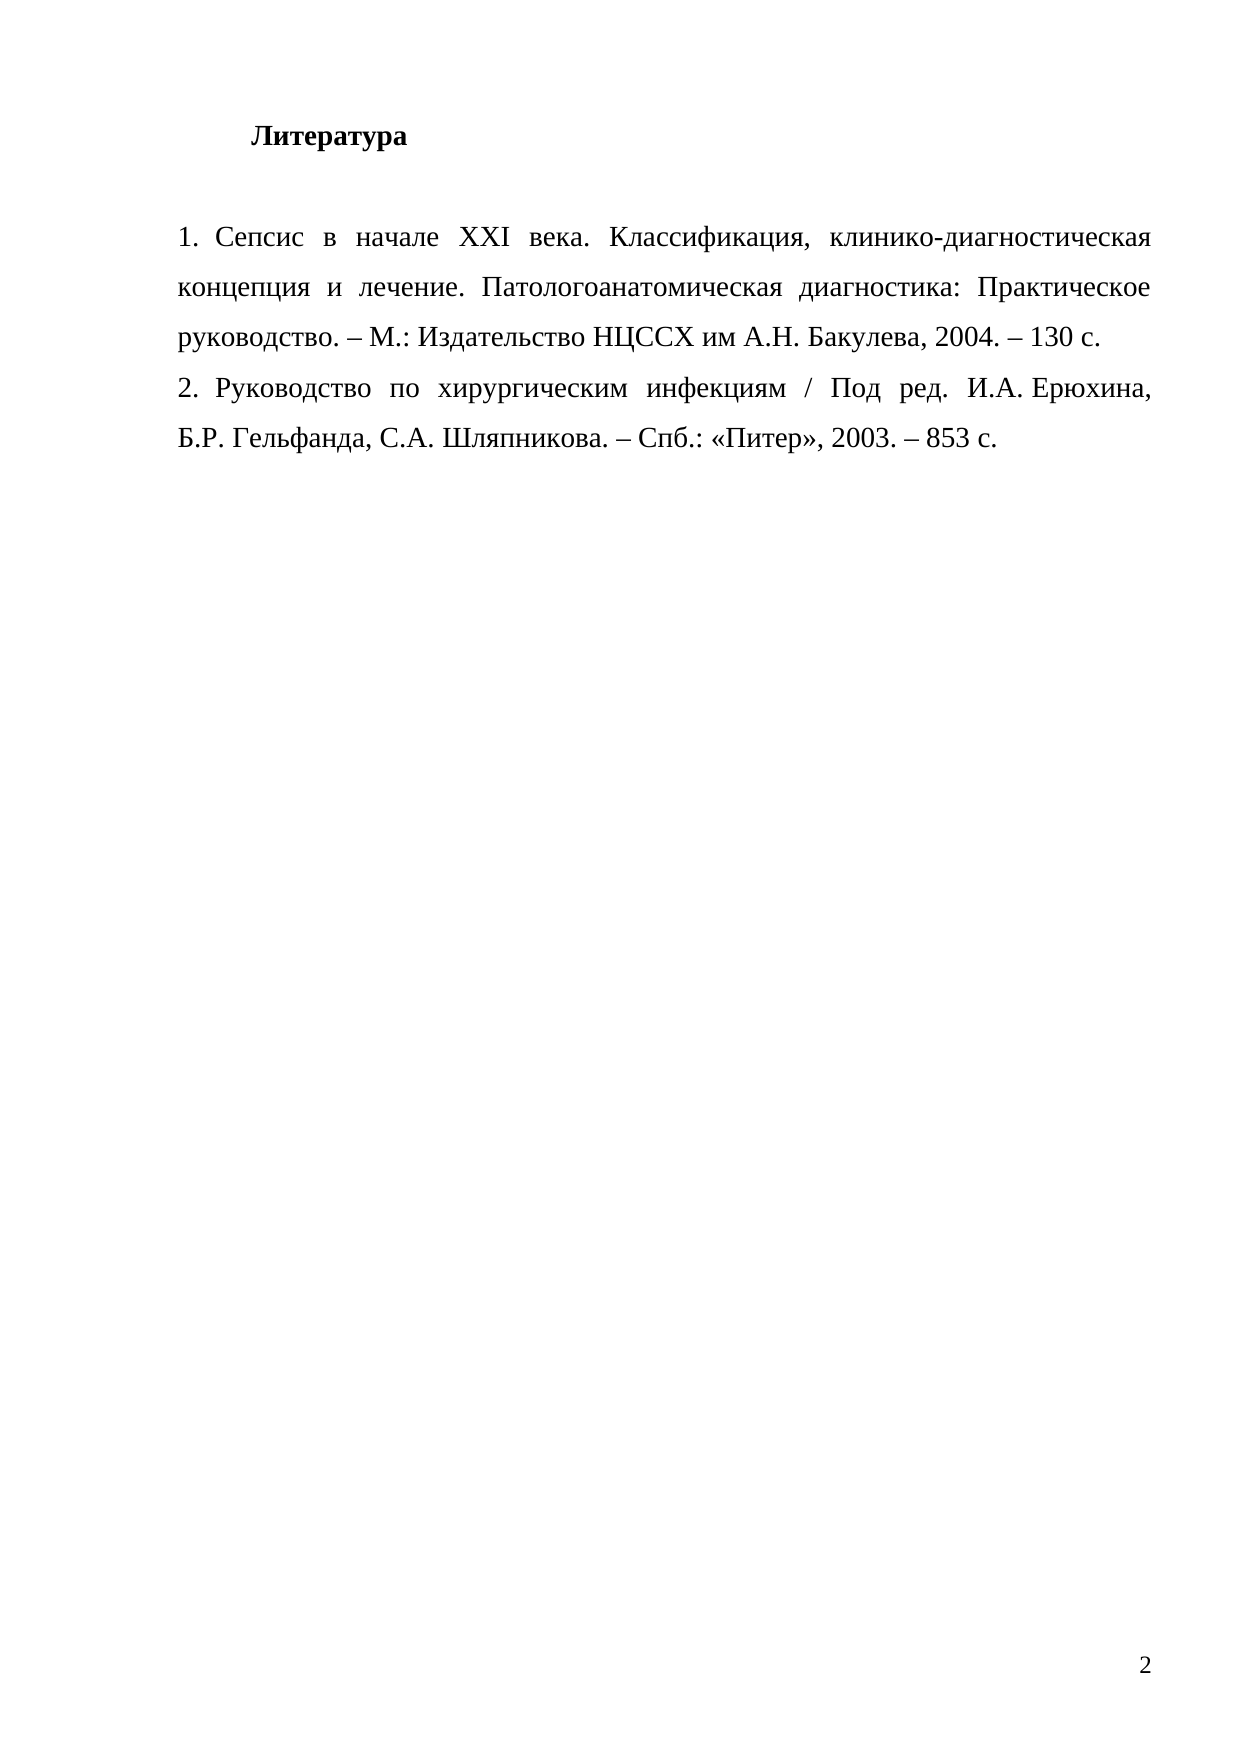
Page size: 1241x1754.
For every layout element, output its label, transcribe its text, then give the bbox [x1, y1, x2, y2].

text Литература [177, 118, 1152, 152]
list Руководство по хирургическим инфекциям / Под ред. И.А. Ерюхина, Б.Р. Гельфанда, С.А. Шляпникова. – Спб.: «Питер», 2003. – 853 с. [177, 370, 1152, 453]
list Сепсис в начале XXI века. Классификация, клинико-диагностическая концепция и лечение. Патологоанатомическая диагностика: Практическое руководство. – М.: Издательство НЦССХ им А.Н. Бакулева, 2004. – 130 с. [177, 219, 1152, 353]
